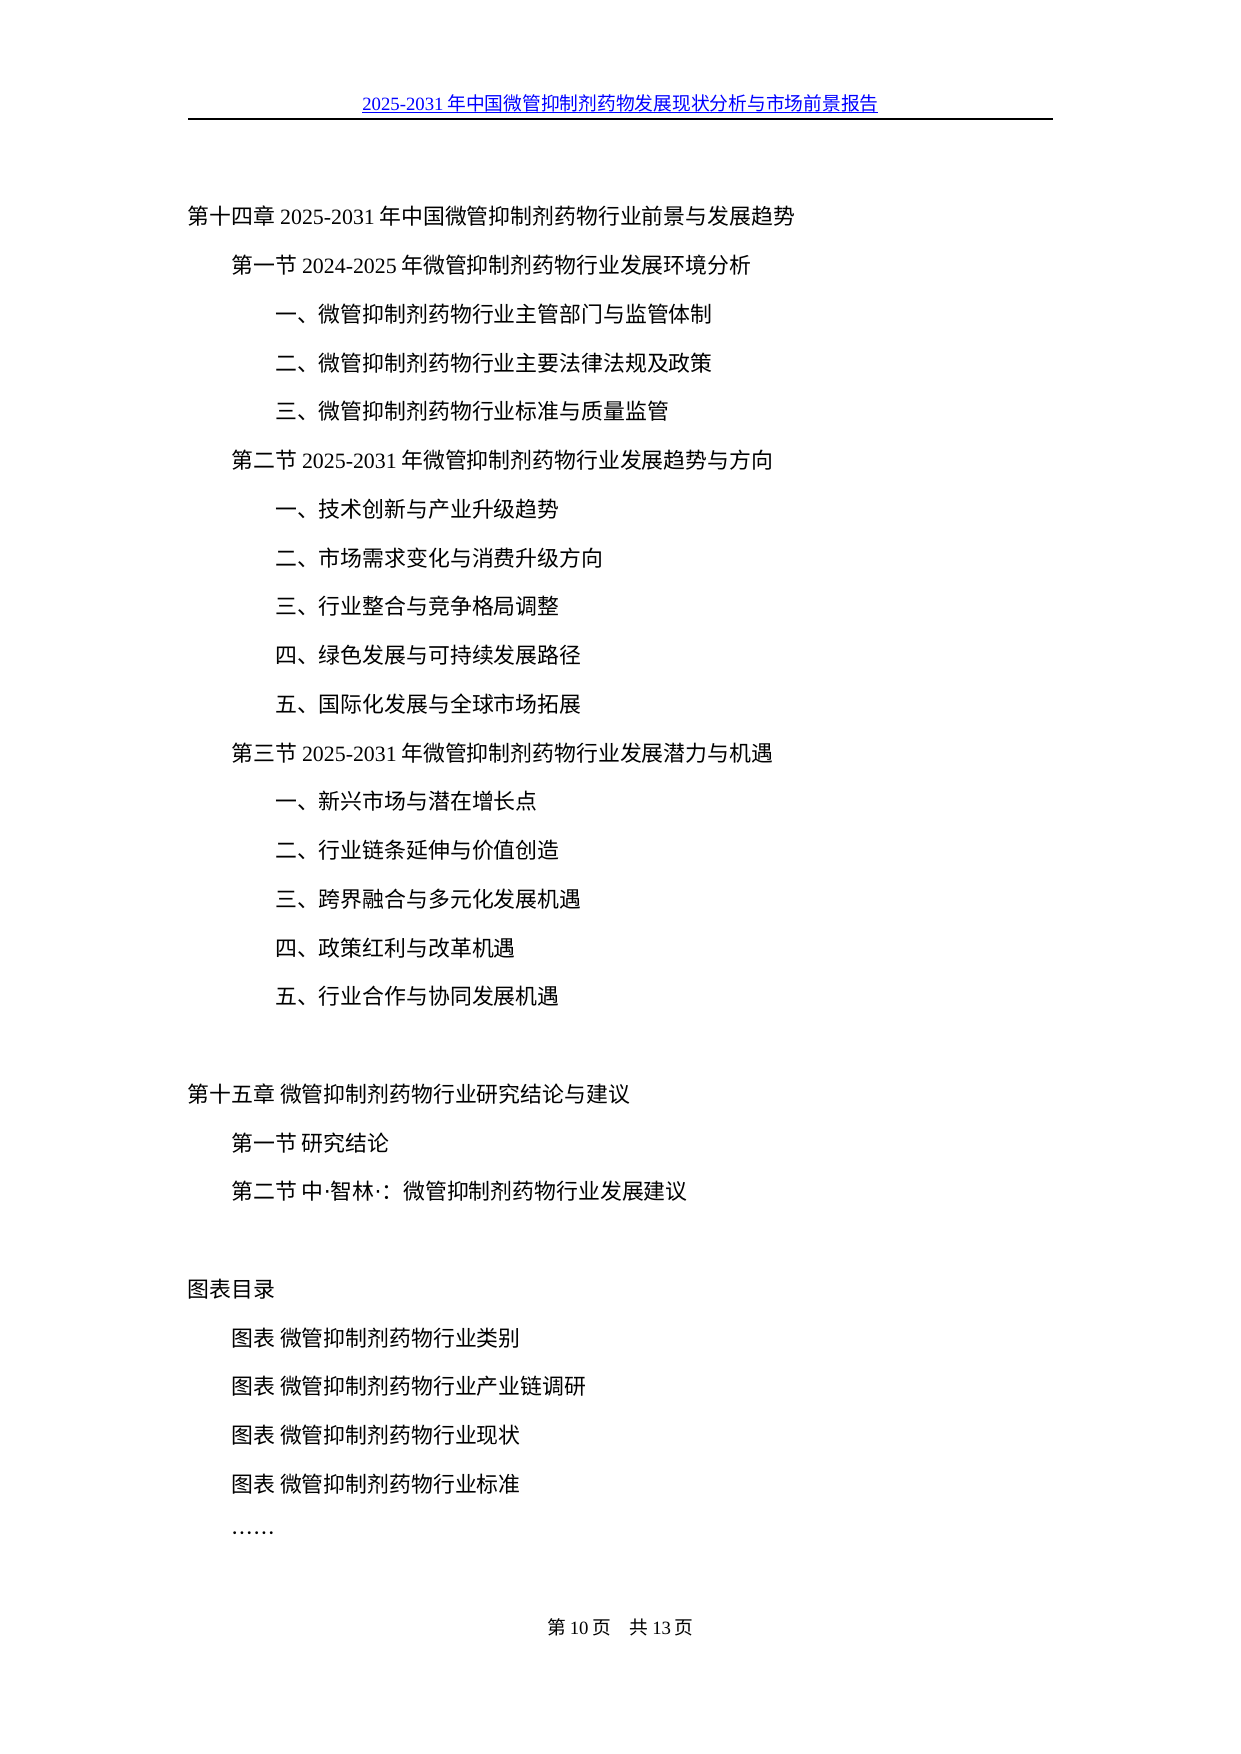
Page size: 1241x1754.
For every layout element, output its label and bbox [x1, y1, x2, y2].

text [187, 150, 1053, 1548]
